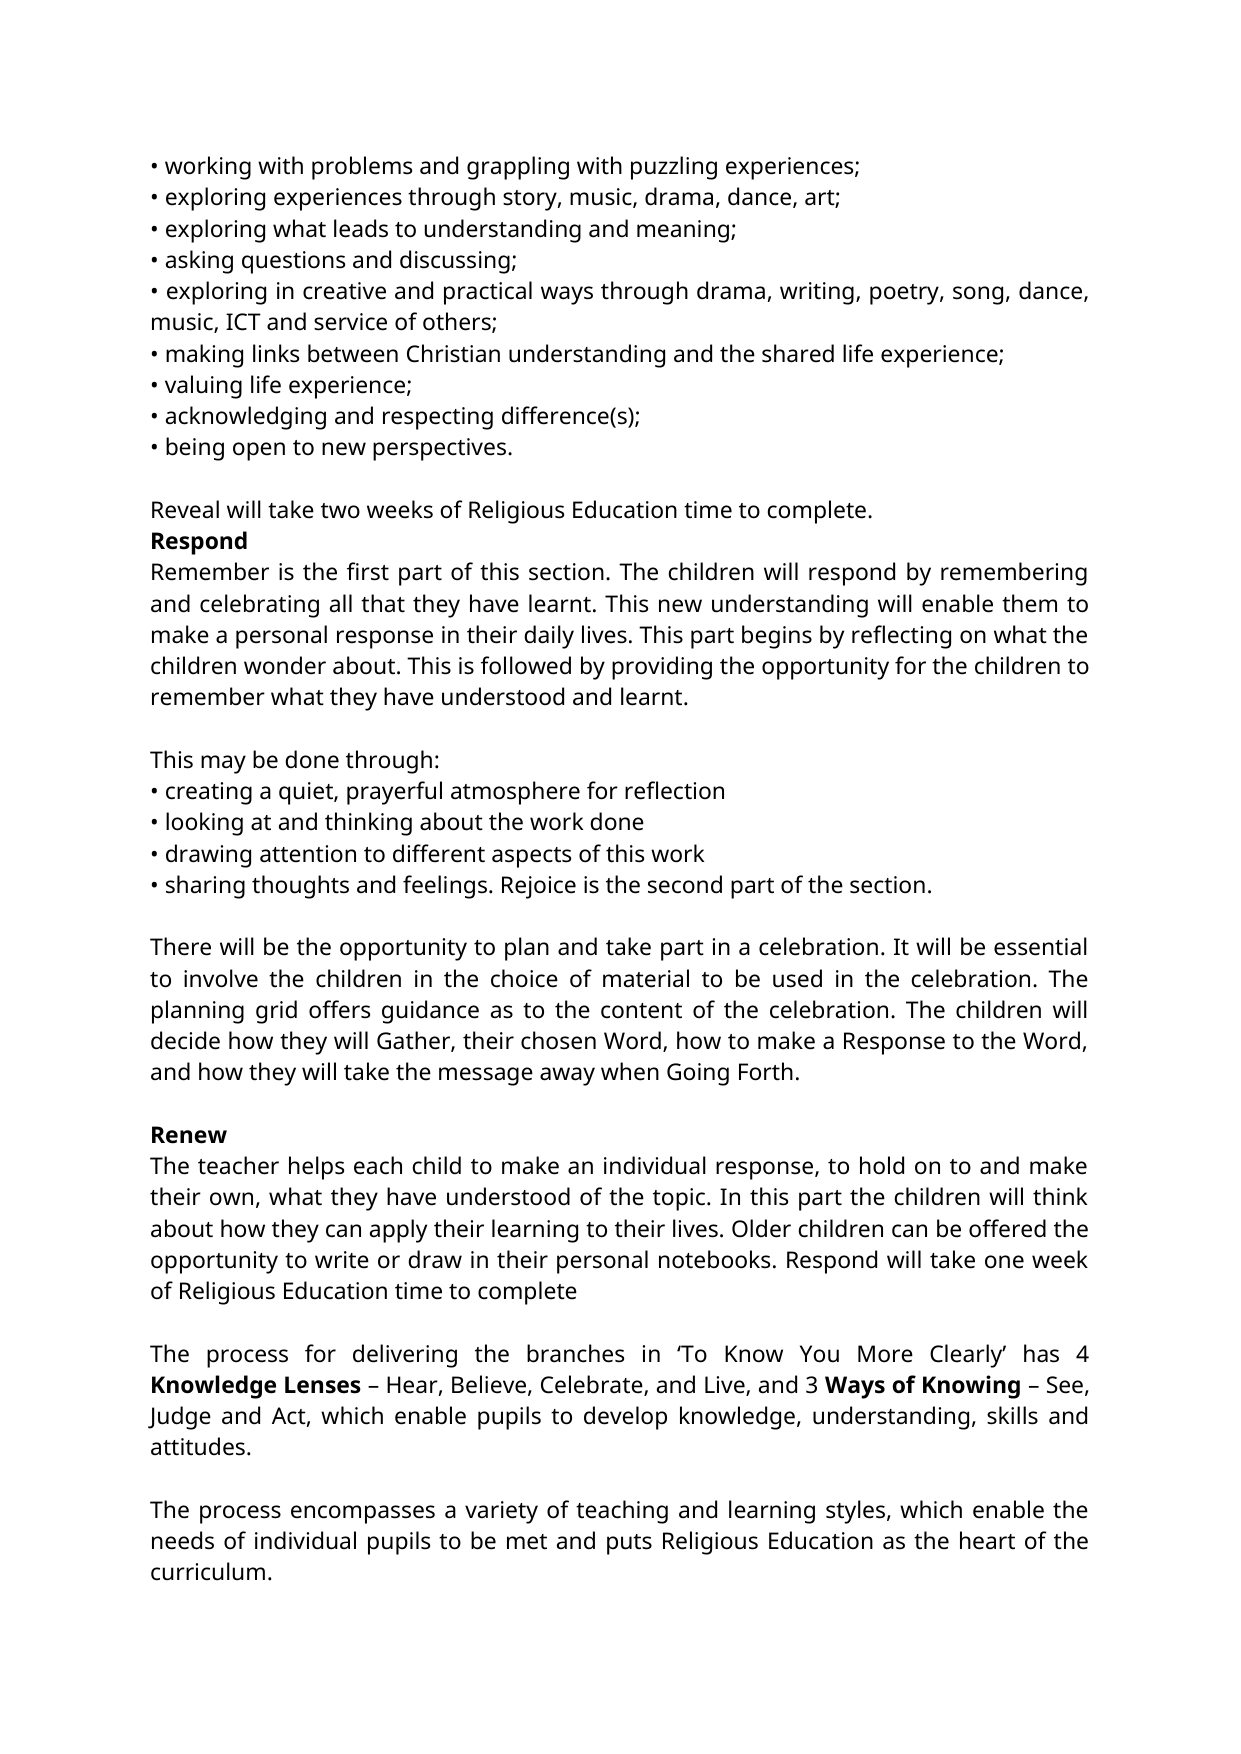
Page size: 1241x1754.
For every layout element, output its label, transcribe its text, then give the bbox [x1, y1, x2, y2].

text • sharing thoughts and feelings. Rejoice is the second part of the section. [150, 869, 1090, 900]
text Renew [150, 1119, 1090, 1150]
text The process for delivering the branches in ‘To Know You More Clearly’ has 4 Knowledge Lenses – Hear, Believe, Celebrate, and Live, and 3 Ways of Knowing – See, Judge and Act, which enable pupils to develop knowledge, understanding, skills and attitudes. [150, 1337, 1090, 1462]
text The process encompasses a variety of teaching and learning styles, which enable the needs of individual pupils to be met and puts Religious Education as the heart of the curriculum. [150, 1494, 1090, 1587]
text • looking at and thinking about the work done [150, 806, 1090, 837]
text • valuing life experience; [150, 369, 1090, 400]
text There will be the opportunity to plan and take part in a celebration. It will be essential to involve the children in the choice of material to be used in the celebration. The planning grid offers guidance as to the content of the celebration. The children will decide how they will Gather, their chosen Word, how to make a Response to the Word, and how they will take the message away when Going Forth. [150, 931, 1090, 1087]
text • exploring in creative and practical ways through drama, writing, poetry, song, dance, music, ICT and service of others; [150, 275, 1090, 337]
text • being open to new perspectives. [150, 431, 1090, 462]
text This may be done through: [150, 744, 1090, 775]
text • creating a quiet, prayerful atmosphere for reflection [150, 775, 1090, 806]
text • acknowledging and respecting difference(s); [150, 400, 1090, 431]
text Reveal will take two weeks of Religious Education time to complete. [150, 494, 1090, 525]
text Respond [150, 525, 1090, 556]
text • asking questions and discussing; [150, 244, 1090, 275]
text • exploring what leads to understanding and meaning; [150, 212, 1090, 244]
text • working with problems and grappling with puzzling experiences; [150, 150, 1090, 181]
text • making links between Christian understanding and the shared life experience; [150, 337, 1090, 369]
text The teacher helps each child to make an individual response, to hold on to and make their own, what they have understood of the topic. In this part the children will think about how they can apply their learning to their lives. Older children can be offered the opportunity to write or draw in their personal notebooks. Respond will take one week of Religious Education time to complete [150, 1150, 1090, 1306]
text • drawing attention to different aspects of this work [150, 837, 1090, 869]
text • exploring experiences through story, music, drama, dance, art; [150, 181, 1090, 212]
text Remember is the first part of this section. The children will respond by remembering and celebrating all that they have learnt. This new understanding will enable them to make a personal response in their daily lives. This part begins by reflecting on what the children wonder about. This is followed by providing the opportunity for the children to remember what they have understood and learnt. [150, 556, 1090, 712]
